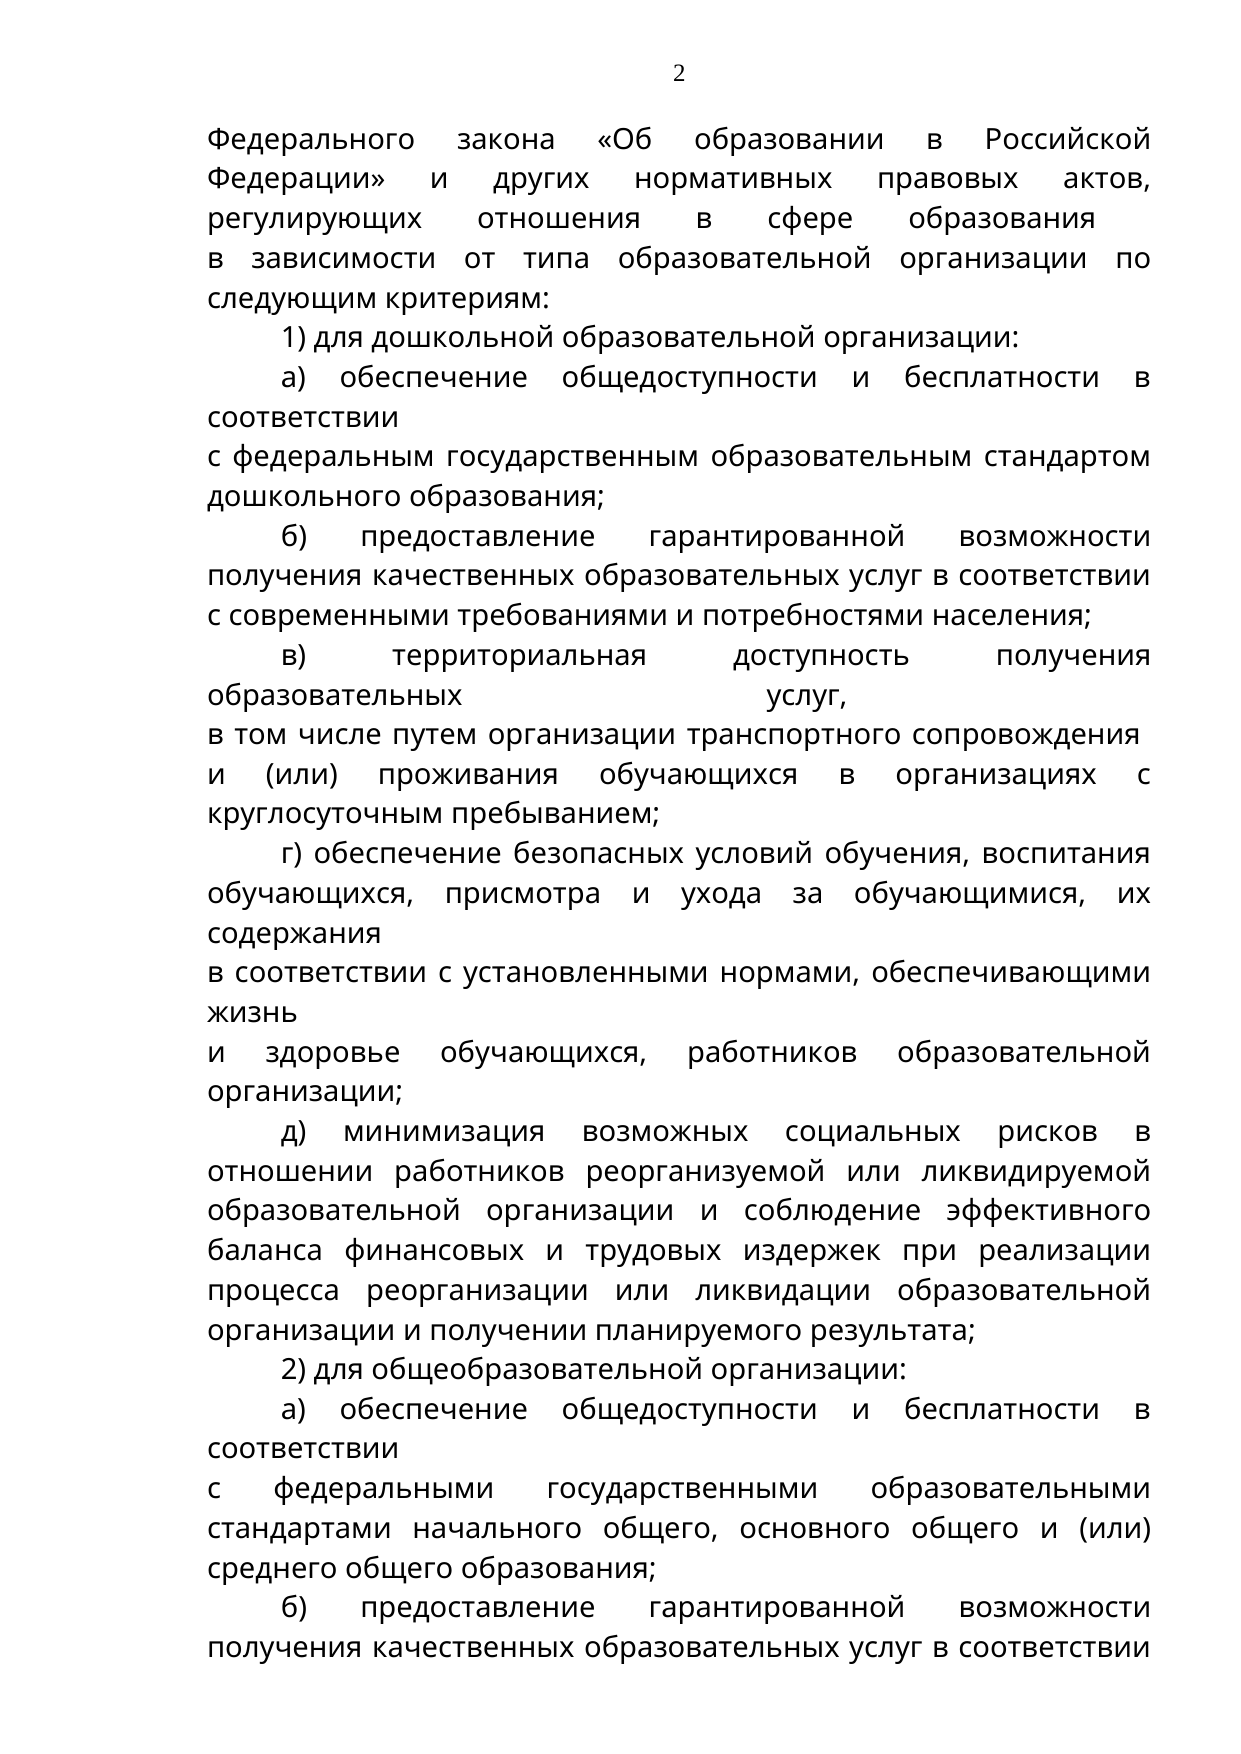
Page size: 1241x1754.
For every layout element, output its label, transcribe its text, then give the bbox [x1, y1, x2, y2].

text 1) для дошкольной образовательной организации: [207, 317, 1152, 356]
text 2) для общеобразовательной организации: [207, 1348, 1152, 1388]
text а) обеспечение общедоступности и бесплатности в соответствии с федеральным государственным образовательным стандартом дошкольного образования; [207, 356, 1152, 515]
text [207, 118, 1152, 317]
text д) минимизация возможных социальных рисков в отношении работников реорганизуемой или ликвидируемой образовательной организации и соблюдение эффективного баланса финансовых и трудовых издержек при реализации процесса реорганизации или ликвидации образовательной организации и получении планируемого результата; [207, 1110, 1152, 1348]
text в) территориальная доступность получения образовательных услуг, в том числе путем организации транспортного сопровождения и (или) проживания обучающихся в организациях с круглосуточным пребыванием; [207, 634, 1152, 832]
text а) обеспечение общедоступности и бесплатности в соответствии с федеральными государственными образовательными стандартами начального общего, основного общего и (или) среднего общего образования; [207, 1388, 1152, 1587]
text г) обеспечение безопасных условий обучения, воспитания обучающихся, присмотра и ухода за обучающимися, их содержания в соответствии с установленными нормами, обеспечивающими жизнь и здоровье обучающихся, работников образовательной организации; [207, 832, 1152, 1110]
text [207, 1587, 1152, 1666]
